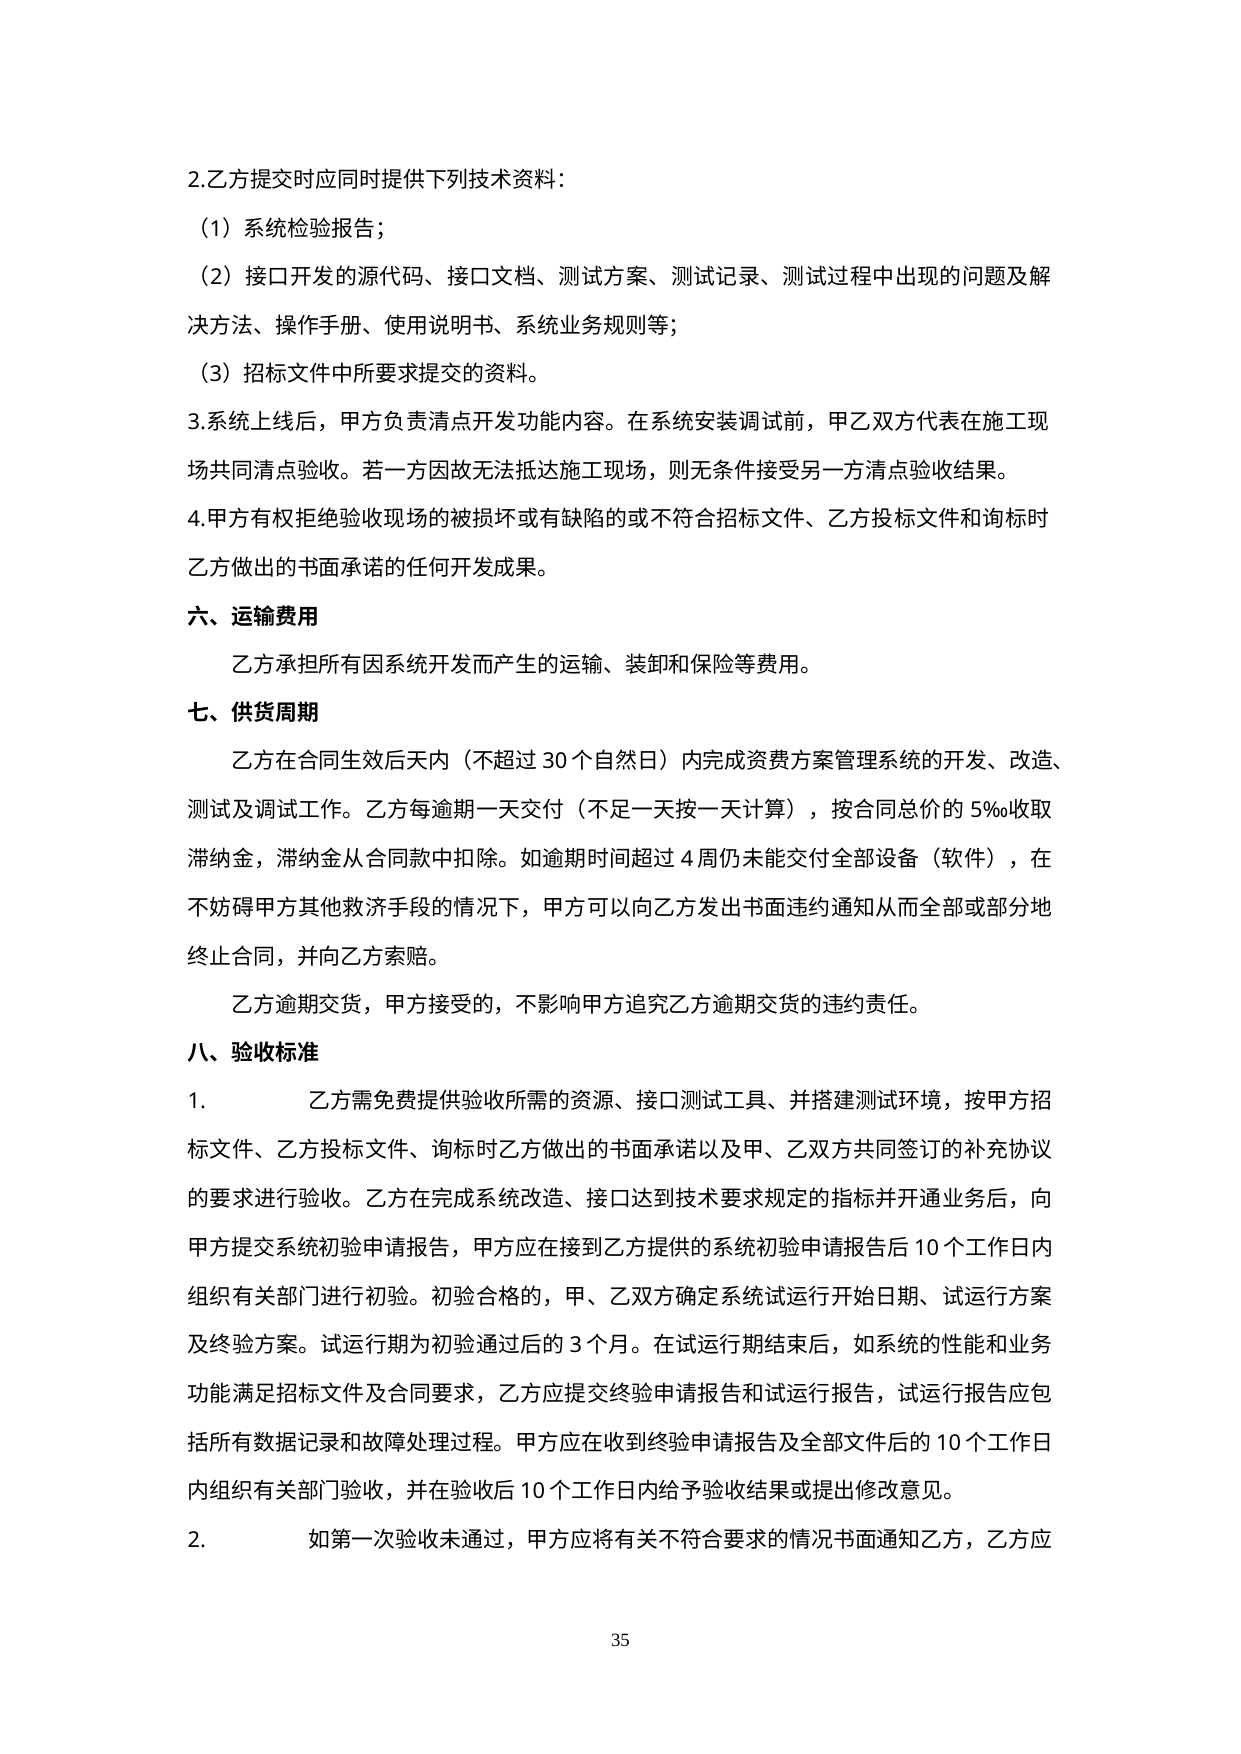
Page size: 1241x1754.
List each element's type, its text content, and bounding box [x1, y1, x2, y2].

text （3）招标文件中所要求提交的资料。 [187, 356, 1053, 388]
subtitle 八、验收标准 [187, 1035, 1053, 1067]
list 乙方需免费提供验收所需的资源、接口测试工具、并搭建测试环境，按甲方招标文件、乙方投标文件、询标时乙方做出的书面承诺以及甲、乙双方共同签订的补充协议的要求进行验收。乙方在完成系统改造、接口达到技术要求规定的指标并开通业务后，向甲方提交系统初验申请报告，甲方应在接到乙方提供的系统初验申请报告后10个工作日内组织有关部门进行初验。初验合格的，甲、乙双方确定系统试运行开始日期、试运行方案及终验方案。试运行期为初验通过后的3个月。在试运行期结束后，如系统的性能和业务功能满足招标文件及合同要求，乙方应提交终验申请报告和试运行报告，试运行报告应包括所有数据记录和故障处理过程。甲方应在收到终验申请报告及全部文件后的10个工作日内组织有关部门验收，并在验收后10个工作日内给予验收结果或提出修改意见。 [187, 1083, 1053, 1506]
text 4.甲方有权拒绝验收现场的被损坏或有缺陷的或不符合招标文件、乙方投标文件和询标时乙方做出的书面承诺的任何开发成果。 [187, 501, 1053, 582]
text （2）接口开发的源代码、接口文档、测试方案、测试记录、测试过程中出现的问题及解决方法、操作手册、使用说明书、系统业务规则等； [187, 259, 1053, 340]
text 2.乙方提交时应同时提供下列技术资料： [187, 162, 1053, 194]
text 乙方在合同生效后天内（不超过30个自然日）内完成资费方案管理系统的开发、改造、测试及调试工作。乙方每逾期一天交付（不足一天按一天计算），按合同总价的5‰收取滞纳金，滞纳金从合同款中扣除。如逾期时间超过4周仍未能交付全部设备（软件），在不妨碍甲方其他救济手段的情况下，甲方可以向乙方发出书面违约通知从而全部或部分地终止合同，并向乙方索赔。 [187, 743, 1053, 971]
subtitle 七、供货周期 [187, 695, 1053, 727]
text （1）系统检验报告； [187, 210, 1053, 243]
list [187, 1522, 1053, 1554]
text 乙方承担所有因系统开发而产生的运输、装卸和保险等费用。 [187, 647, 1053, 679]
text 3.系统上线后，甲方负责清点开发功能内容。在系统安装调试前，甲乙双方代表在施工现场共同清点验收。若一方因故无法抵达施工现场，则无条件接受另一方清点验收结果。 [187, 404, 1053, 485]
subtitle 六、运输费用 [187, 598, 1053, 631]
text 乙方逾期交货，甲方接受的，不影响甲方追究乙方逾期交货的违约责任。 [187, 987, 1053, 1019]
